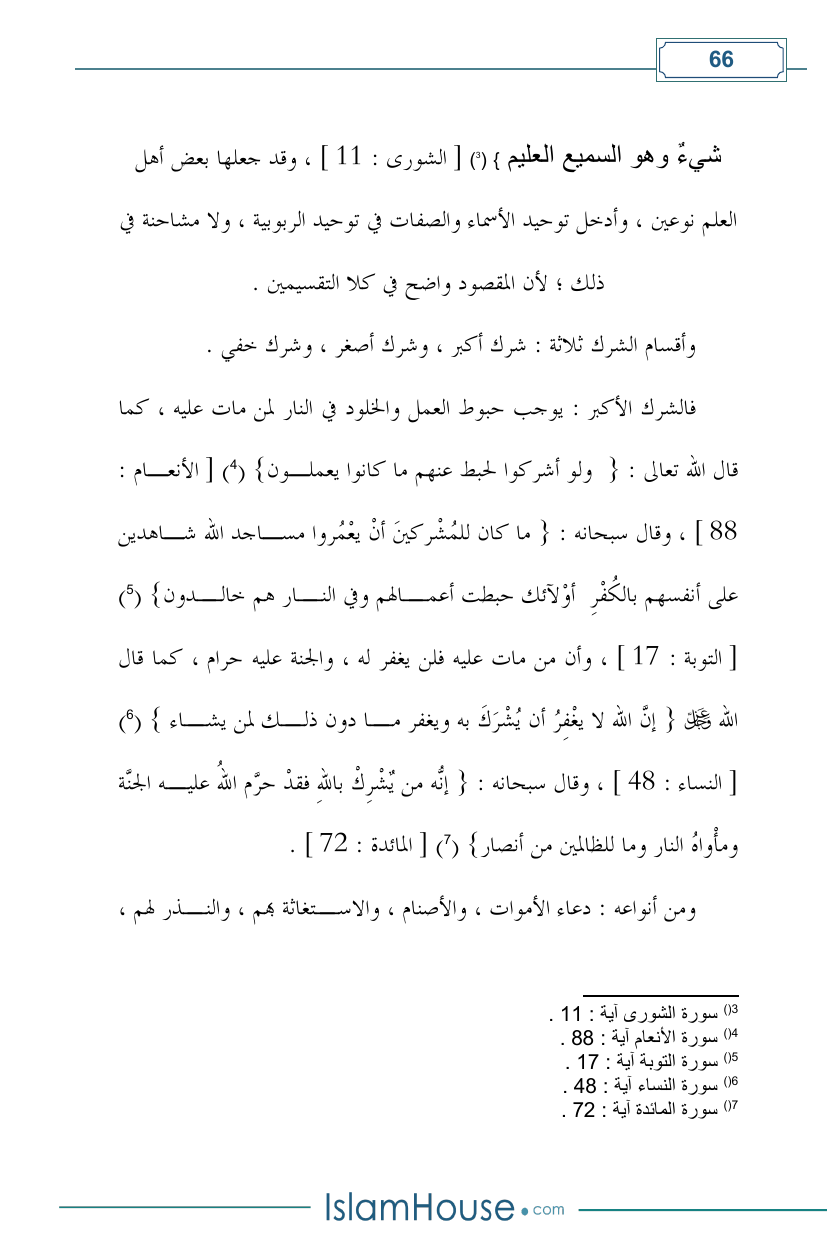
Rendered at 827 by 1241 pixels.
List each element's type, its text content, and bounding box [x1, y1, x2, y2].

text وأقسام الشرك ثلاثة : شرك أكبر ، وشرك أصغر ، وشرك خفي . [118, 306, 738, 368]
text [118, 869, 738, 931]
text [118, 118, 738, 306]
picture [51, 1186, 311, 1224]
text فالشرك الأكبر : يوجب حبوط العمل والخلود في النار لمن مات عليه ، كما قال الله تعالى : { ولو أشركوا لحبط عنهم ما كانوا يعملون} () [ الأنعام : 88 ] ، وقال سبحانه : { ما كان للمُشْركينَ أنْ يعْمُروا مساجد الله شاهدين على أنفسهم بالكُفْرِ أوْلآئك حبطت أعمالهم وفي النار هم خالدون} () [ التوبة : 17 ] ، وأن من مات عليه فلن يغفر له ، والجنة عليه حرام ، كما قال الله { إنَّ الله لا يغْفِرُ أن يُشْرَكَ به ويغفر ما دون ذلك لمن يشاء } () [ النساء : 48 ] ، وقال سبحانه : { إنّهُ من يٌشْرِكْ باللهِ فقدْ حرّمَ اللهُ عليه الجنّةَ ومأْواهُ النار وما للظالمين من أنصار} () [ المائدة : 72 ] . [118, 368, 738, 868]
picture [318, 1187, 827, 1228]
